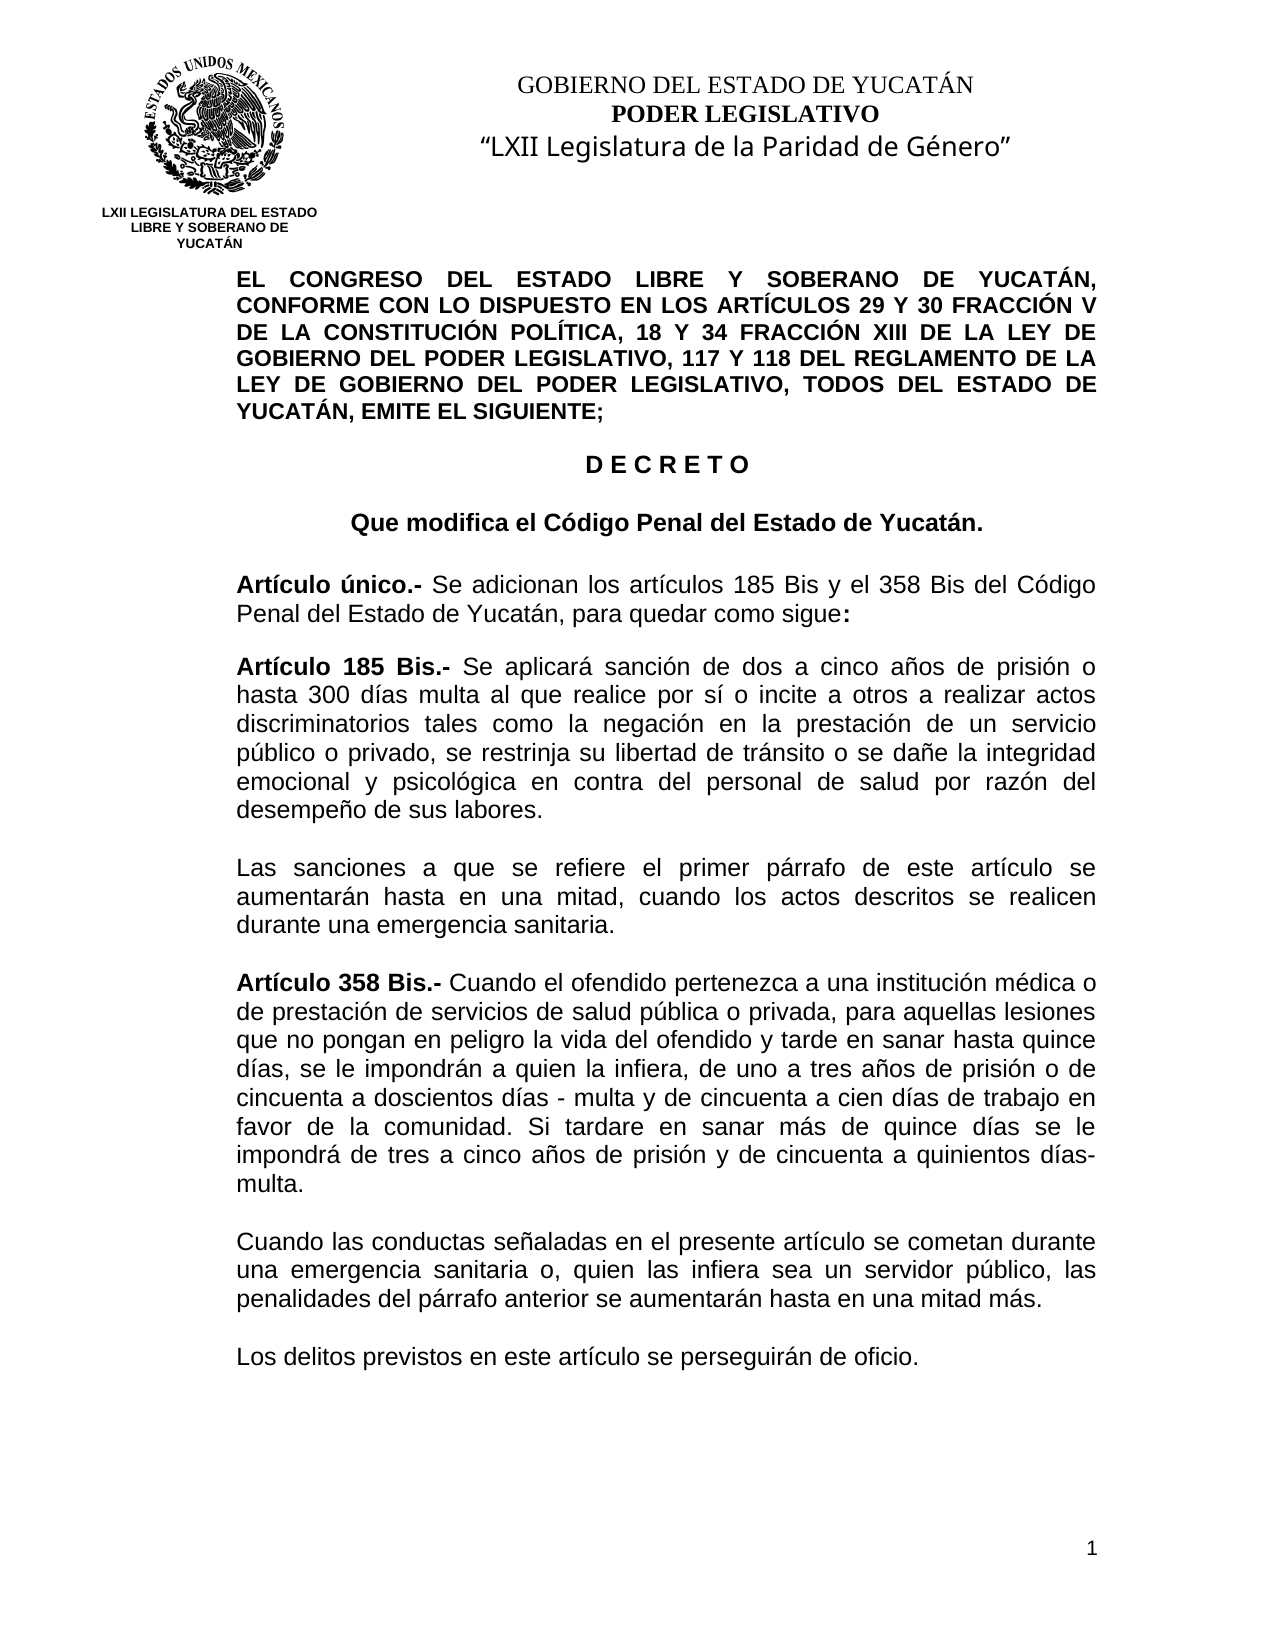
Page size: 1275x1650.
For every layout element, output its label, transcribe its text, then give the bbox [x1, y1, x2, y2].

picture [110, 22, 318, 229]
text Las sanciones a que se refiere el primer párrafo de este artículo se aumentarán hasta en una mitad, cuando los actos descritos se realicen durante una emergencia sanitaria. [236, 853, 1098, 939]
text EL CONGRESO DEL ESTADO LIBRE Y SOBERANO DE YUCATÁN, CONFORME CON LO DISPUESTO EN LOS ARTÍCULOS 29 Y 30 FRACCIÓN V DE LA CONSTITUCIÓN POLÍTICA, 18 Y 34 FRACCIÓN XIII DE LA LEY DE GOBIERNO DEL PODER LEGISLATIVO, 117 Y 118 DEL REGLAMENTO DE LA LEY DE GOBIERNO DEL PODER LEGISLATIVO, TODOS DEL ESTADO DE YUCATÁN, EMITE EL SIGUIENTE; [236, 266, 1098, 424]
text Artículo 185 Bis.- Se aplicará sanción de dos a cinco años de prisión o hasta 300 días multa al que realice por sí o incite a otros a realizar actos discriminatorios tales como la negación en la prestación de un servicio público o privado, se restrinja su libertad de tránsito o se dañe la integridad emocional y psicológica en contra del personal de salud por razón del desempeño de sus labores. [236, 652, 1098, 824]
text D E C R E T O [236, 450, 1098, 479]
text Cuando las conductas señaladas en el presente artículo se cometan durante una emergencia sanitaria o, quien las infiera sea un servidor público, las penalidades del párrafo anterior se aumentarán hasta en una mitad más. [236, 1227, 1098, 1313]
text Artículo 358 Bis.- Cuando el ofendido pertenezca a una institución médica o de prestación de servicios de salud pública o privada, para aquellas lesiones que no pongan en peligro la vida del ofendido y tarde en sanar hasta quince días, se le impondrán a quien la infiera, de uno a tres años de prisión o de cincuenta a doscientos días - multa y de cincuenta a cien días de trabajo en favor de la comunidad. Si tardare en sanar más de quince días se le impondrá de tres a cinco años de prisión y de cincuenta a quinientos días-multa. [236, 968, 1098, 1198]
text Los delitos previstos en este artículo se perseguirán de oficio. [236, 1342, 1098, 1370]
text Que modifica el Código Penal del Estado de Yucatán. [236, 508, 1098, 537]
text Artículo único.- Se adicionan los artículos 185 Bis y el 358 Bis del Código Penal del Estado de Yucatán, para quedar como sigue: [236, 570, 1098, 628]
